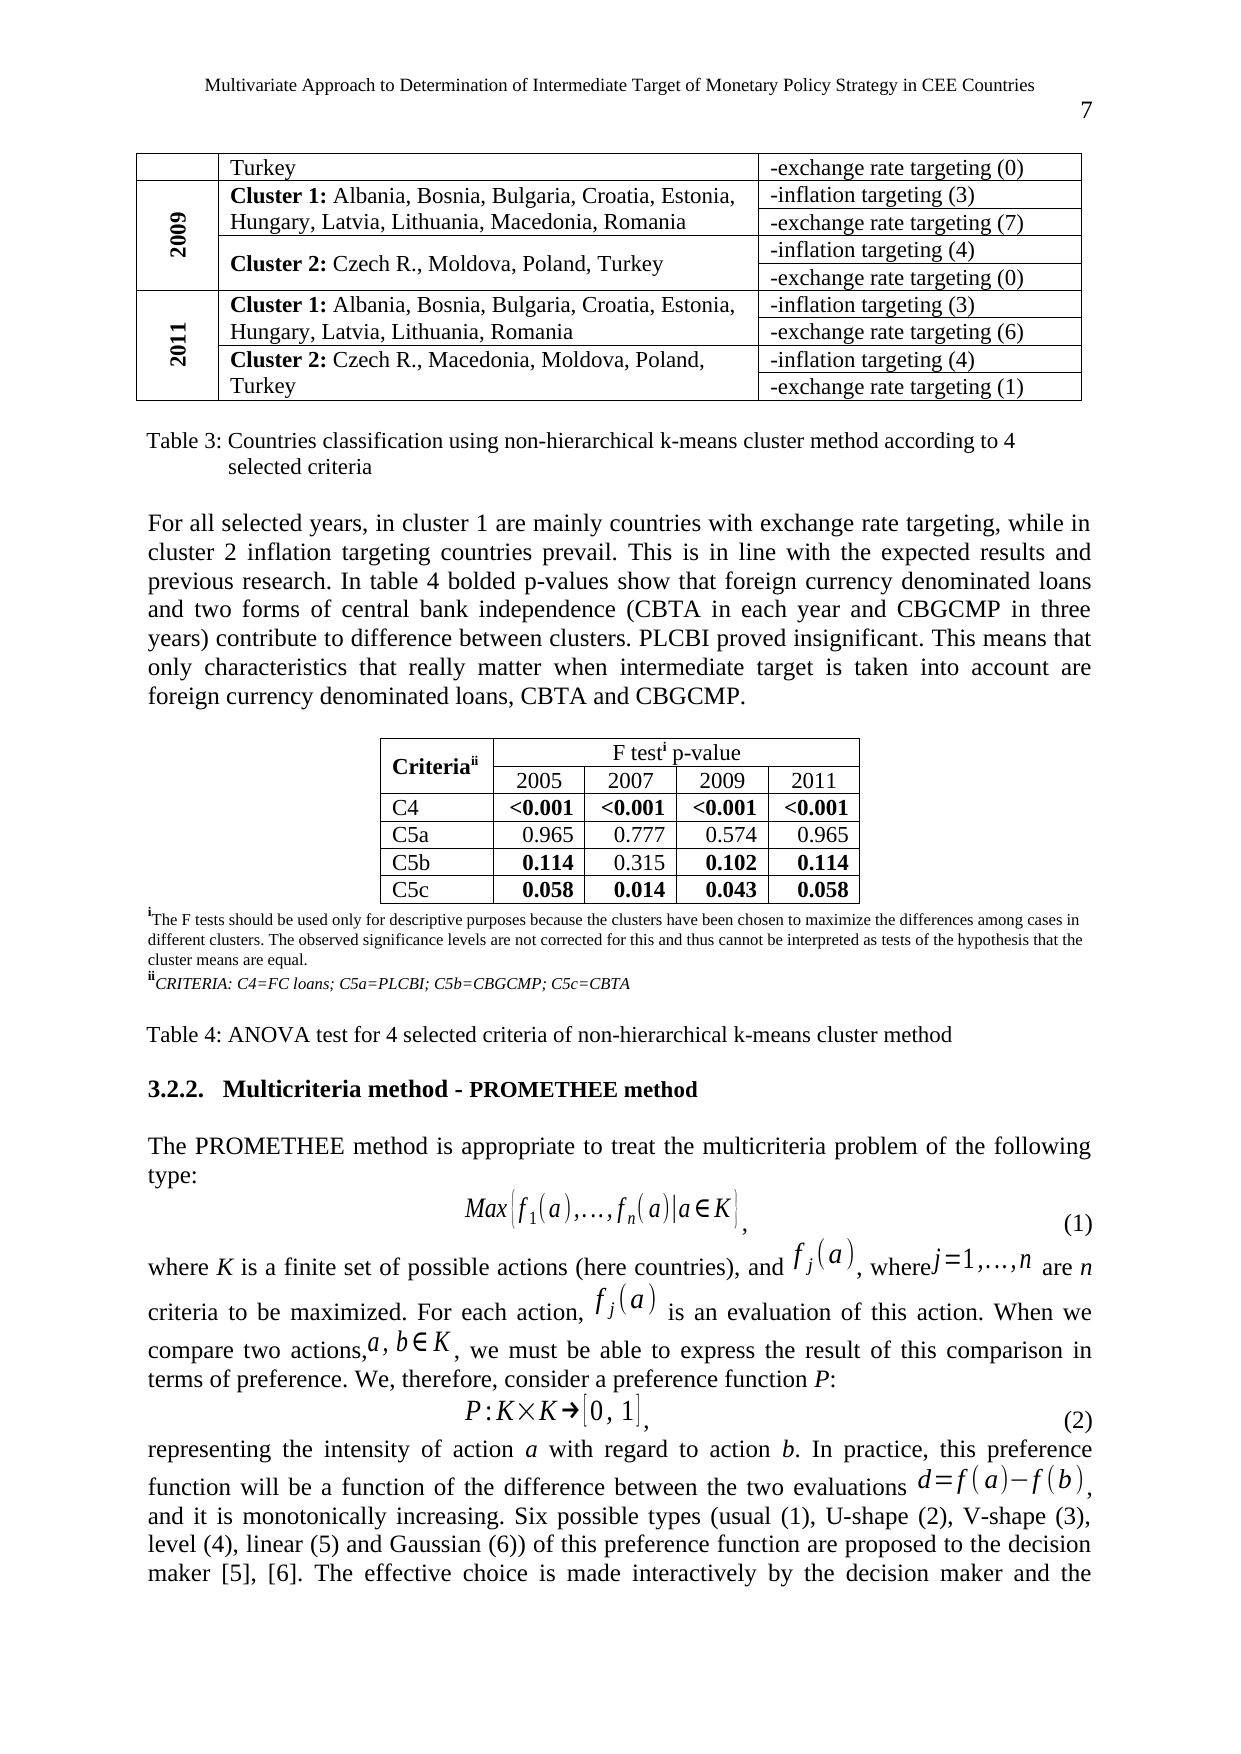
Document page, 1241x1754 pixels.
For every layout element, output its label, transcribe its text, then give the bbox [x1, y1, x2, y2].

table_cell 2009 [677, 767, 768, 793]
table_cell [219, 154, 758, 180]
table_cell -inflation targeting (4) [759, 236, 1081, 262]
table_cell <0.001 [585, 794, 676, 821]
table_cell 0.114 [494, 849, 584, 875]
table_cell 0.315 [585, 849, 676, 875]
table_cell 2009 [137, 181, 218, 290]
text Table 3: Countries classification using non-hierarchical k-means cluster method according to 4 selected criteria [146, 427, 1092, 479]
text iiCRITERIA: C4=FC loans; C5a=PLCBI; C5b=CBGCMP; C5c=CBTA [148, 968, 1092, 995]
table_cell 0.102 [677, 849, 768, 875]
table_cell Cluster 2: Czech R., Macedonia, Moldova, Poland, Turkey [219, 346, 758, 399]
text , (1) [148, 1189, 1092, 1236]
table_cell 2011 [137, 291, 218, 399]
table_cell 2007 [585, 767, 676, 793]
text where K is a finite set of possible actions (here countries), and , where are n criteria to be maximized. For each action, is an evaluation of this action. When we compare two actions,, we must be able to express the result of this comparison in terms of preference. We, therefore, consider a preference function P: [148, 1236, 1092, 1392]
table_header F testi p-value [494, 739, 859, 766]
text Table 4: ANOVA test for 4 selected criteria of non-hierarchical k-means cluster method [146, 1021, 1092, 1047]
table_cell 0.114 [769, 849, 859, 875]
table_cell Cluster 2: Czech R., Moldova, Poland, Turkey [219, 236, 758, 290]
table_cell -inflation targeting (3) [759, 181, 1081, 208]
table_cell C4 [381, 794, 493, 821]
table_cell C5b [381, 849, 493, 875]
table_cell 0.014 [585, 876, 676, 903]
table_cell -inflation targeting (3) [759, 291, 1081, 317]
table_cell <0.001 [677, 794, 768, 821]
text For all selected years, in cluster 1 are mainly countries with exchange rate targeting, while in cluster 2 inflation targeting countries prevail. This is in line with the expected results and previous research. In table 4 bolded p-values show that foreign currency denominated loans and two forms of central bank independence (CBTA in each year and CBGCMP in three years) contribute to difference between clusters. PLCBI proved insignificant. This means that only characteristics that really matter when intermediate target is taken into account are foreign currency denominated loans, CBTA and CBGCMP. [148, 508, 1092, 709]
table_cell -exchange rate targeting (1) [759, 373, 1081, 399]
table_cell <0.001 [494, 794, 584, 821]
table_cell 0.043 [677, 876, 768, 903]
table_header Criteriaii [381, 739, 493, 793]
table_cell 0.058 [494, 876, 584, 903]
table_cell C5c [381, 876, 493, 903]
text , (2) [148, 1392, 1092, 1434]
table_cell 0.965 [494, 822, 584, 848]
text The PROMETHEE method is appropriate to treat the multicriteria problem of the following type: [148, 1131, 1092, 1189]
table_cell C5a [381, 822, 493, 848]
text iThe F tests should be used only for descriptive purposes because the clusters have been chosen to maximize the differences among cases in different clusters. The observed significance levels are not corrected for this and thus cannot be interpreted as tests of the hypothesis that the cluster means are equal. [148, 904, 1092, 968]
table_cell 0.058 [769, 876, 859, 903]
table_cell 2005 [494, 767, 584, 793]
table_cell 0.777 [585, 822, 676, 848]
table_cell -exchange rate targeting (0) [759, 264, 1081, 290]
table_cell -exchange rate targeting (6) [759, 318, 1081, 345]
table_cell <0.001 [769, 794, 859, 821]
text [148, 1434, 1092, 1587]
table_cell 2011 [769, 767, 859, 793]
table_cell 0.965 [769, 822, 859, 848]
table_cell -inflation targeting (4) [759, 346, 1081, 372]
text 3.2.2. Multicriteria method - PROMETHEE method [148, 1074, 1092, 1103]
table_cell 0.574 [677, 822, 768, 848]
table_cell -exchange rate targeting (7) [759, 209, 1081, 235]
table_cell Cluster 1: Albania, Bosnia, Bulgaria, Croatia, Estonia, Hungary, Latvia, Lithuania, Romania [219, 291, 758, 345]
table_cell Cluster 1: Albania, Bosnia, Bulgaria, Croatia, Estonia, Hungary, Latvia, Lithuania, Macedonia, Romania [219, 181, 758, 235]
table_cell -exchange rate targeting (0) [759, 154, 1081, 180]
